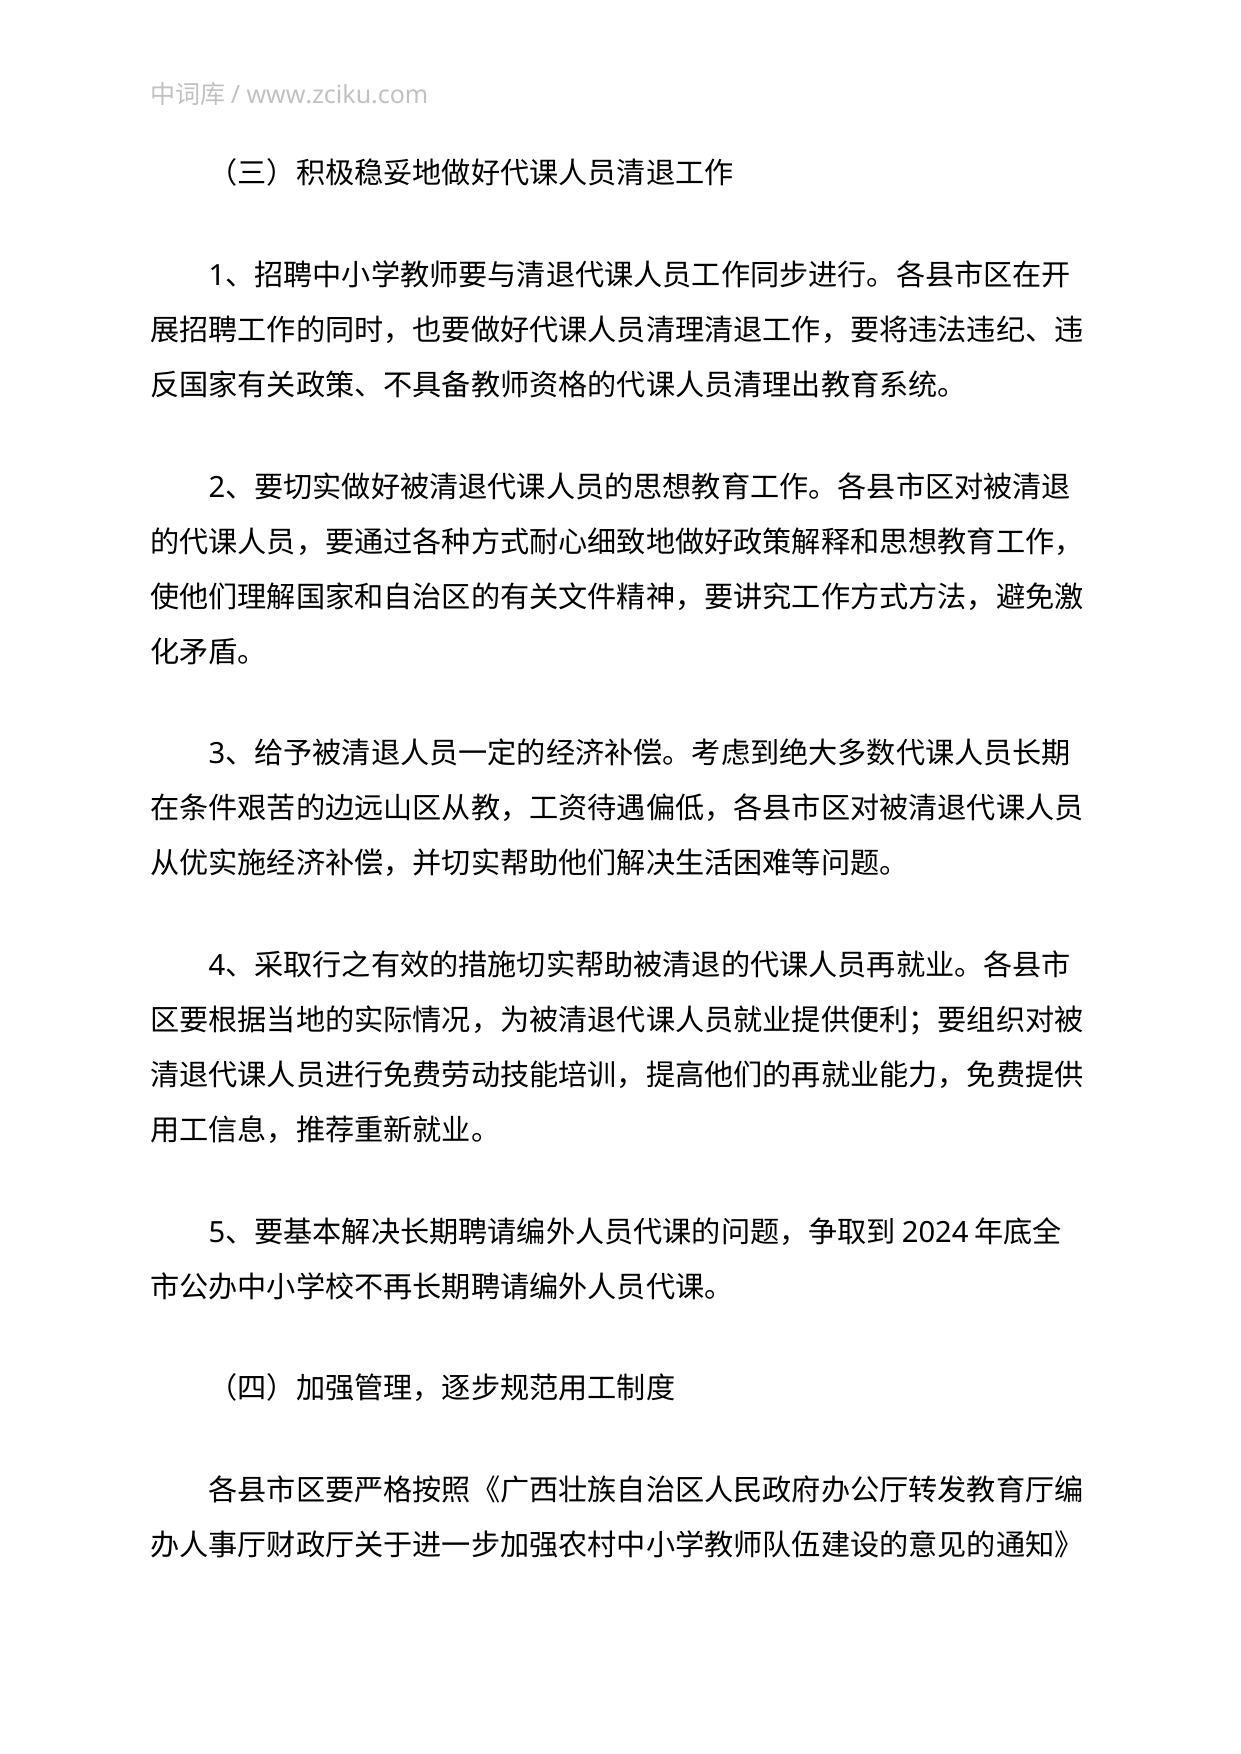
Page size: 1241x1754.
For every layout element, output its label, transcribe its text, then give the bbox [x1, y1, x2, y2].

text （四）加强管理，逐步规范用工制度 [150, 1365, 1090, 1407]
text 4、采取行之有效的措施切实帮助被清退的代课人员再就业。各县市区要根据当地的实际情况，为被清退代课人员就业提供便利；要组织对被清退代课人员进行免费劳动技能培训，提高他们的再就业能力，免费提供用工信息，推荐重新就业。 [150, 942, 1090, 1149]
text 1、招聘中小学教师要与清退代课人员工作同步进行。各县市区在开展招聘工作的同时，也要做好代课人员清理清退工作，要将违法违纪、违反国家有关政策、不具备教师资格的代课人员清理出教育系统。 [150, 252, 1090, 404]
text 2、要切实做好被清退代课人员的思想教育工作。各县市区对被清退的代课人员，要通过各种方式耐心细致地做好政策解释和思想教育工作，使他们理解国家和自治区的有关文件精神，要讲究工作方式方法，避免激化矛盾。 [150, 463, 1090, 671]
text 5、要基本解决长期聘请编外人员代课的问题，争取到2024年底全市公办中小学校不再长期聘请编外人员代课。 [150, 1208, 1090, 1306]
text 3、给予被清退人员一定的经济补偿。考虑到绝大多数代课人员长期在条件艰苦的边远山区从教，工资待遇偏低，各县市区对被清退代课人员从优实施经济补偿，并切实帮助他们解决生活困难等问题。 [150, 730, 1090, 882]
text （三）积极稳妥地做好代课人员清退工作 [150, 150, 1090, 192]
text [150, 1467, 1090, 1564]
